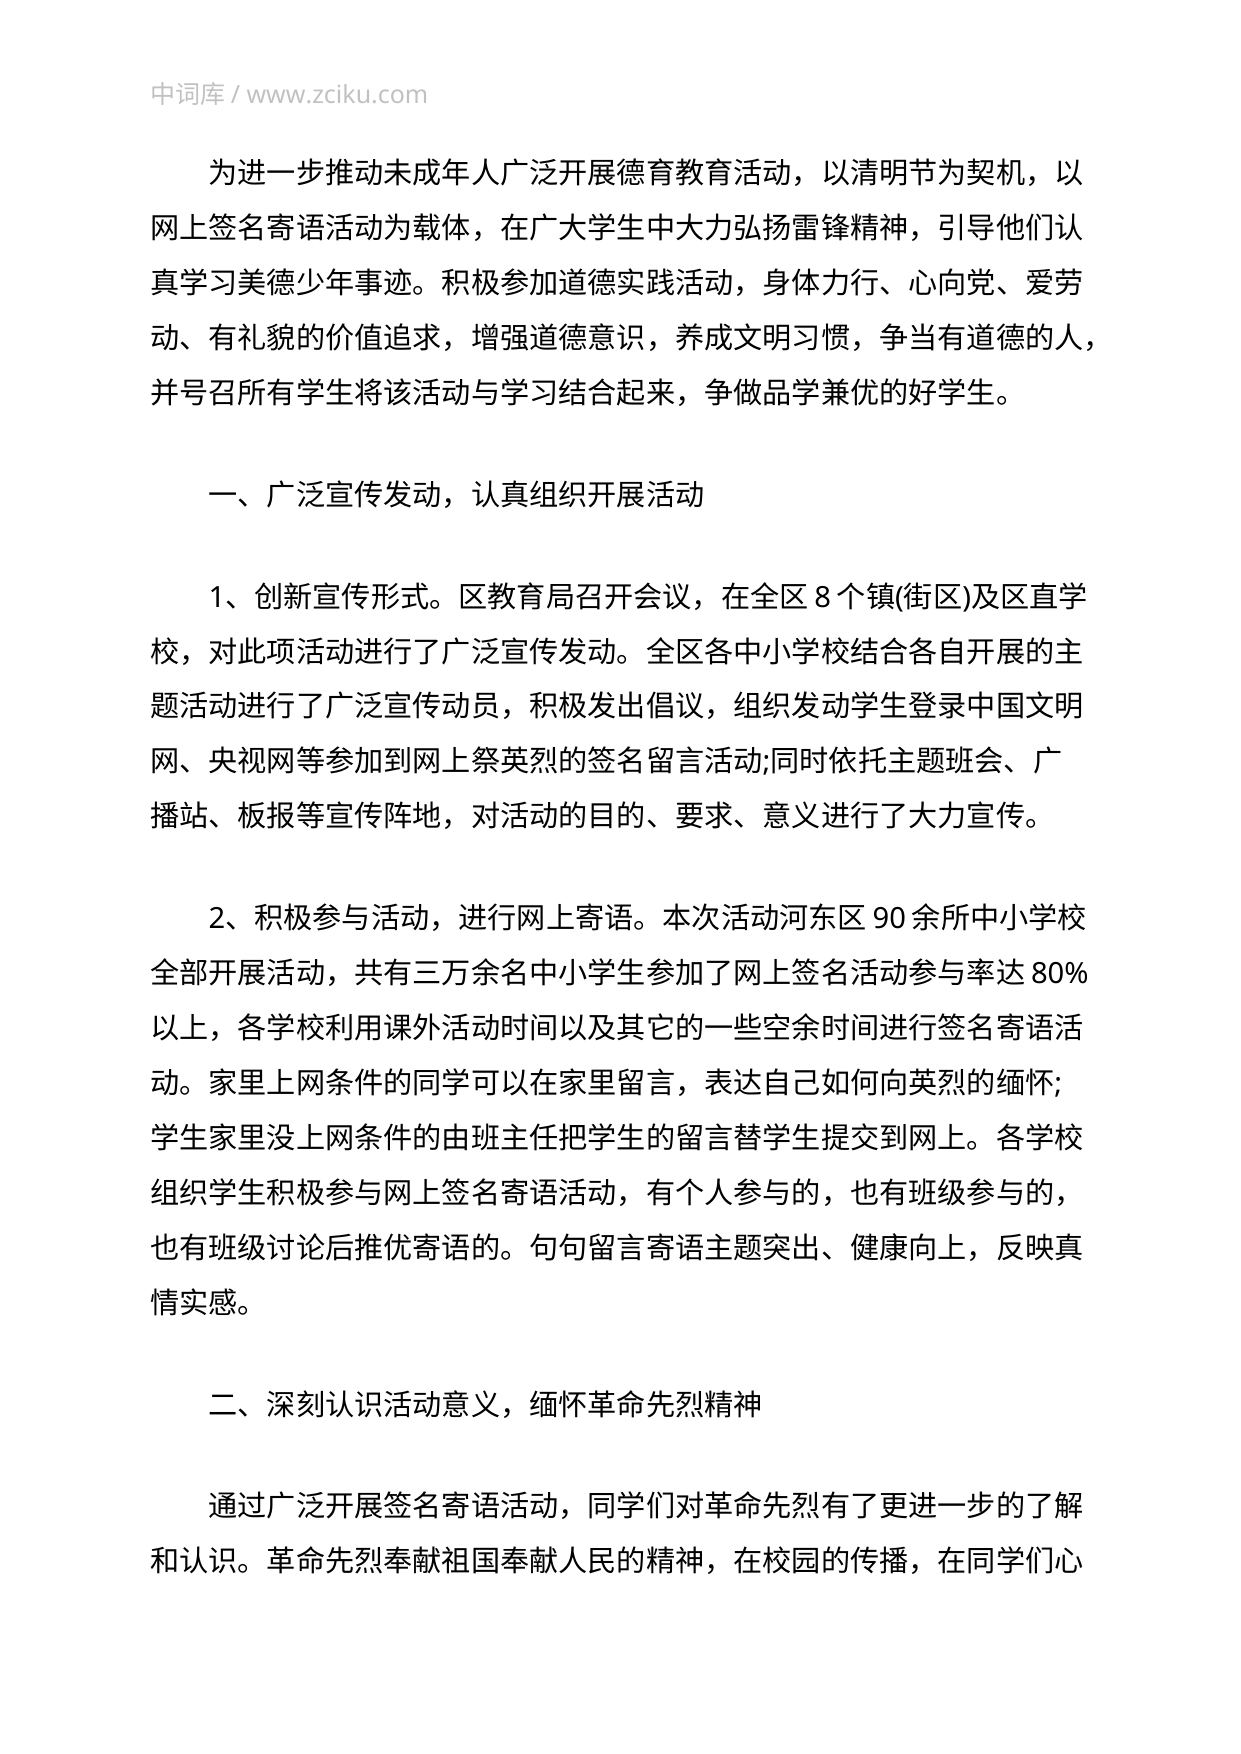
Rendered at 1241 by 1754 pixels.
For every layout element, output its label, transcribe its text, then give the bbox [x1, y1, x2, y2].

text 2、积极参与活动，进行网上寄语。本次活动河东区90余所中小学校全部开展活动，共有三万余名中小学生参加了网上签名活动参与率达80%以上，各学校利用课外活动时间以及其它的一些空余时间进行签名寄语活动。家里上网条件的同学可以在家里留言，表达自己如何向英烈的缅怀;学生家里没上网条件的由班主任把学生的留言替学生提交到网上。各学校组织学生积极参与网上签名寄语活动，有个人参与的，也有班级参与的，也有班级讨论后推优寄语的。句句留言寄语主题突出、健康向上，反映真情实感。 [150, 895, 1090, 1322]
text 为进一步推动未成年人广泛开展德育教育活动，以清明节为契机，以网上签名寄语活动为载体，在广大学生中大力弘扬雷锋精神，引导他们认真学习美德少年事迹。积极参加道德实践活动，身体力行、心向党、爱劳动、有礼貌的价值追求，增强道德意识，养成文明习惯，争当有道德的人，并号召所有学生将该活动与学习结合起来，争做品学兼优的好学生。 [150, 150, 1090, 412]
text 一、广泛宣传发动，认真组织开展活动 [150, 471, 1090, 514]
text 二、深刻认识活动意义，缅怀革命先烈精神 [150, 1381, 1090, 1423]
text 1、创新宣传形式。区教育局召开会议，在全区8个镇(街区)及区直学校，对此项活动进行了广泛宣传发动。全区各中小学校结合各自开展的主题活动进行了广泛宣传动员，积极发出倡议，组织发动学生登录中国文明网、央视网等参加到网上祭英烈的签名留言活动;同时依托主题班会、广播站、板报等宣传阵地，对活动的目的、要求、意义进行了大力宣传。 [150, 573, 1090, 835]
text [150, 1483, 1090, 1580]
